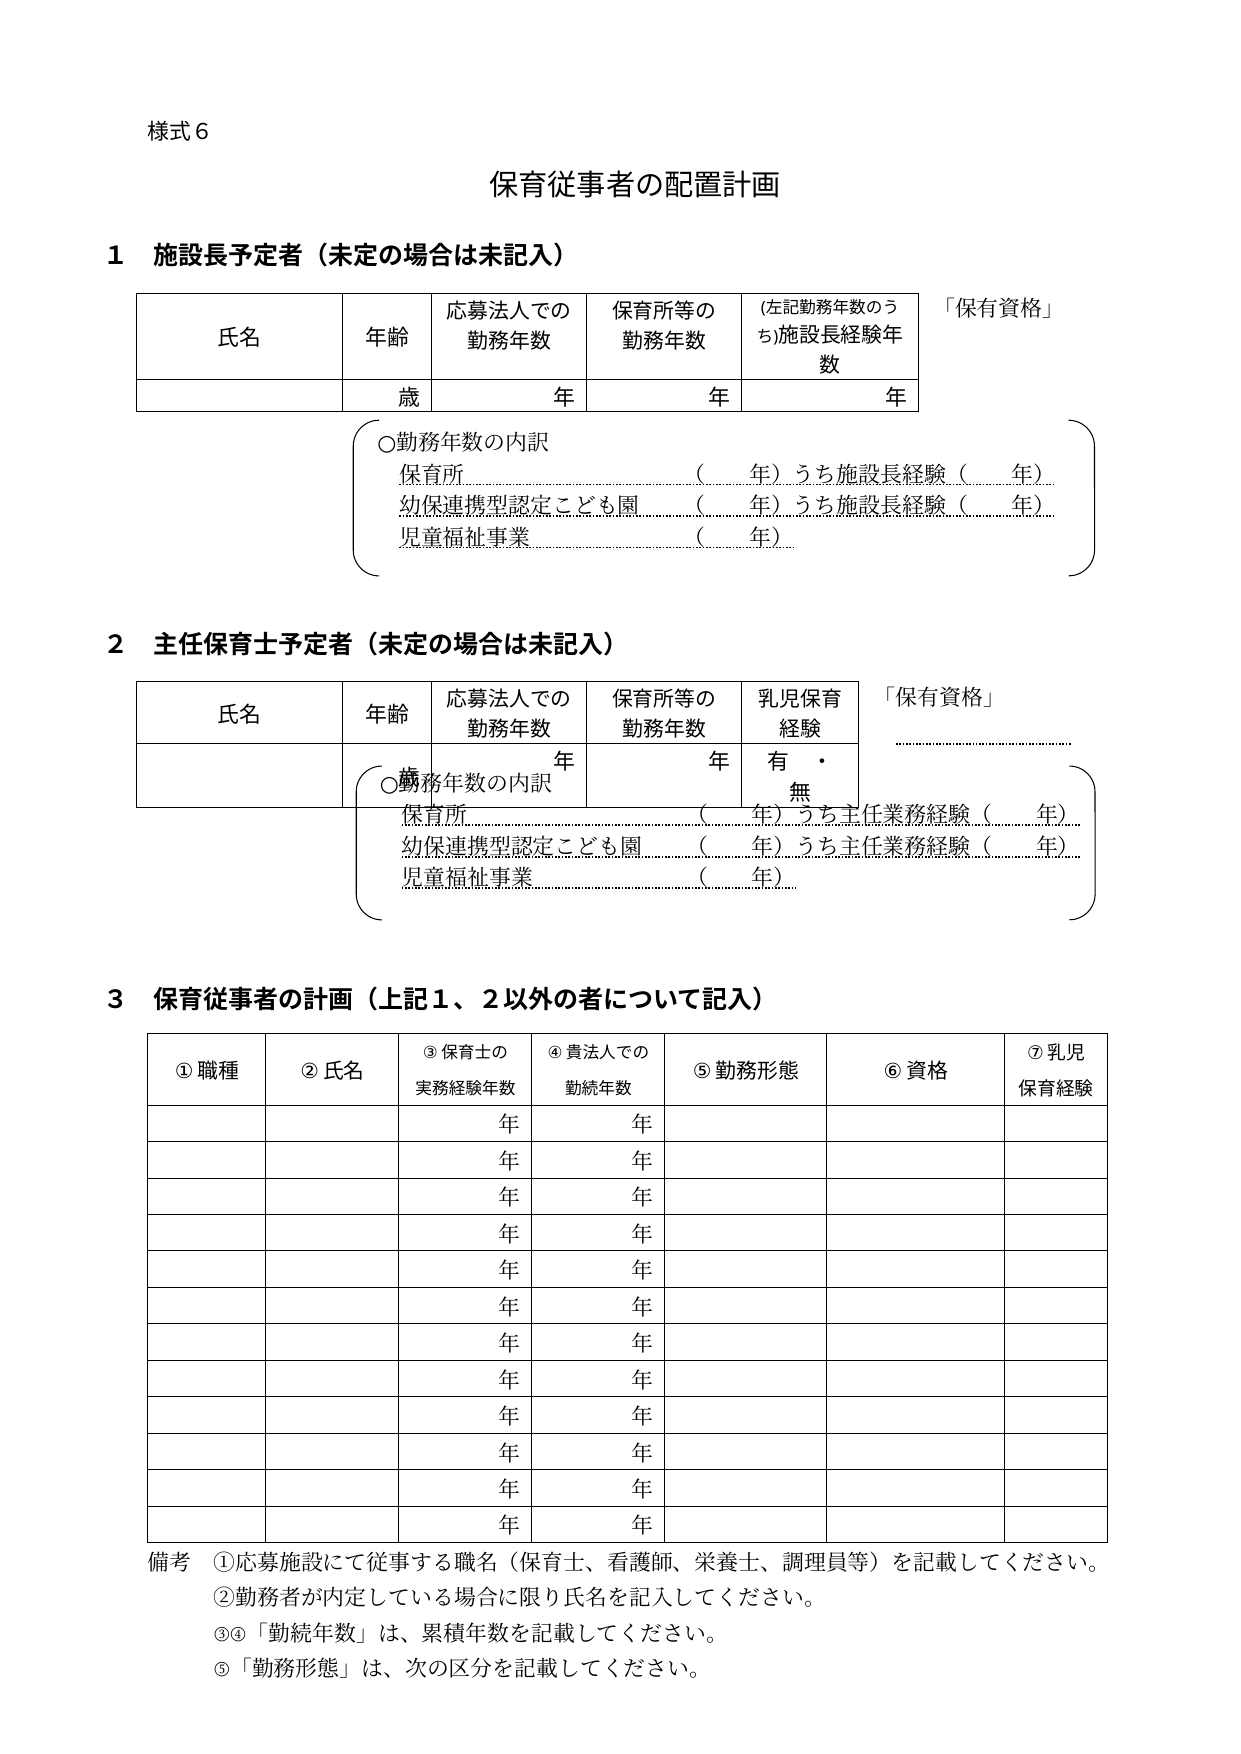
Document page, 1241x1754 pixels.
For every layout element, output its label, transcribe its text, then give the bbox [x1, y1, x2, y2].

table_cell [1005, 1470, 1107, 1506]
table_cell [266, 1397, 398, 1433]
table_cell 年 [432, 744, 586, 807]
table_header 氏名 [137, 294, 342, 378]
table_cell [1005, 1361, 1107, 1396]
table_cell [1005, 1142, 1107, 1177]
table_cell 年 [532, 1179, 664, 1214]
table_cell [1005, 1106, 1107, 1141]
table_cell [665, 1288, 826, 1323]
text 「保有資格」 [148, 678, 1122, 714]
table_cell [827, 1106, 1004, 1141]
table_cell [1005, 1324, 1107, 1360]
table_cell 年 [587, 380, 741, 411]
table_cell [827, 1470, 1004, 1506]
table_header ⑤勤務形態 [665, 1034, 826, 1104]
table_cell [266, 1507, 398, 1542]
text 備考 ①応募施設にて従事する職名（保育士、看護師、栄養士、調理員等）を記載してください。 [148, 1543, 1122, 1578]
table_cell 年 [532, 1288, 664, 1323]
table_cell 年 [532, 1397, 664, 1433]
table_cell 年 [399, 1179, 531, 1214]
table_cell [665, 1434, 826, 1469]
table_cell [266, 1288, 398, 1323]
table_cell 年 [532, 1361, 664, 1396]
table_cell [1005, 1434, 1107, 1469]
table_cell 年 [532, 1106, 664, 1141]
table_cell [148, 1397, 265, 1433]
table_cell 年 [399, 1288, 531, 1323]
table_cell 年 [432, 380, 586, 411]
table_cell 年 [399, 1251, 531, 1287]
table_cell [827, 1142, 1004, 1177]
table_cell 年 [532, 1215, 664, 1250]
table_header 応募法人での 勤務年数 [432, 682, 586, 743]
table_cell [148, 1507, 265, 1542]
table_cell [665, 1142, 826, 1177]
table_cell [1005, 1251, 1107, 1287]
table_header 氏名 [137, 682, 342, 743]
table_cell [665, 1397, 826, 1433]
table_header ⑦乳児 保育経験 [1005, 1034, 1107, 1104]
table_cell [827, 1215, 1004, 1250]
table_cell [266, 1179, 398, 1214]
text 様式６ [148, 112, 1122, 147]
table_header ②氏名 [266, 1034, 398, 1104]
text ２ 主任保育士予定者（未定の場合は未記入） [103, 608, 1122, 678]
table_header 乳児保育 経験 [742, 682, 858, 743]
table_cell [137, 380, 342, 411]
text 保育従事者の配置計画 [148, 147, 1122, 218]
table_cell [665, 1324, 826, 1360]
table_header 年齢 [343, 682, 431, 743]
table_cell [665, 1251, 826, 1287]
table_cell [266, 1434, 398, 1469]
table_cell [266, 1106, 398, 1141]
table_header ③保育士の 実務経験年数 [399, 1034, 531, 1104]
table_header ④貴法人での勤続年数 [532, 1034, 664, 1104]
table_header ⑥資格 [827, 1034, 1004, 1104]
table_cell [266, 1251, 398, 1287]
text ②勤務者が内定している場合に限り氏名を記入してください。 [148, 1578, 1122, 1614]
table_cell [148, 1215, 265, 1250]
text 「保有資格」 [148, 289, 1122, 324]
table_cell [827, 1251, 1004, 1287]
table_cell 歳 [343, 744, 431, 807]
table_cell [827, 1397, 1004, 1433]
table_cell [148, 1142, 265, 1177]
table_cell [665, 1179, 826, 1214]
table_cell [665, 1507, 826, 1542]
text ⑤「勤務形態」は、次の区分を記載してください。 [148, 1649, 1122, 1685]
table_cell 年 [399, 1142, 531, 1177]
text １ 施設長予定者（未定の場合は未記入） [103, 218, 1122, 289]
table_cell 年 [532, 1324, 664, 1360]
table_cell [827, 1361, 1004, 1396]
table_header (左記勤務年数のうち)施設長経験年数 [742, 294, 918, 378]
table_cell [148, 1324, 265, 1360]
table_cell [148, 1434, 265, 1469]
table_cell 年 [532, 1507, 664, 1542]
table_cell [1005, 1179, 1107, 1214]
table_cell [266, 1142, 398, 1177]
table_cell 年 [399, 1507, 531, 1542]
text ３ 保育従事者の計画（上記１、２以外の者について記入） [103, 962, 1122, 1033]
table_cell [266, 1470, 398, 1506]
table_header 年齢 [343, 294, 431, 378]
table_header 応募法人での 勤務年数 [432, 294, 586, 378]
table_cell 年 [399, 1215, 531, 1250]
table_cell 歳 [343, 380, 431, 411]
table_cell [827, 1434, 1004, 1469]
table_cell 年 [532, 1434, 664, 1469]
table_cell [827, 1288, 1004, 1323]
table_cell 年 [399, 1470, 531, 1506]
table_cell [1005, 1397, 1107, 1433]
table_cell [1005, 1288, 1107, 1323]
table_cell [827, 1507, 1004, 1542]
table_cell 年 [532, 1251, 664, 1287]
table_cell [665, 1361, 826, 1396]
table_cell [827, 1324, 1004, 1360]
table_cell 年 [587, 744, 741, 807]
table_cell 年 [742, 380, 918, 411]
table_cell 年 [399, 1106, 531, 1141]
table_cell 年 [399, 1361, 531, 1396]
table_cell [148, 1106, 265, 1141]
table_cell [665, 1470, 826, 1506]
table_cell [148, 1470, 265, 1506]
table_cell [137, 744, 342, 807]
table_cell 年 [399, 1434, 531, 1469]
table_cell 年 [399, 1324, 531, 1360]
table_cell 年 [399, 1397, 531, 1433]
table_cell [266, 1361, 398, 1396]
table_header 保育所等の 勤務年数 [587, 294, 741, 378]
table_header 保育所等の 勤務年数 [587, 682, 741, 743]
table_cell [1005, 1507, 1107, 1542]
table_cell [665, 1215, 826, 1250]
table_cell 年 [532, 1470, 664, 1506]
table_cell [665, 1106, 826, 1141]
table_cell [1005, 1215, 1107, 1250]
table_cell [148, 1288, 265, 1323]
table_cell [266, 1324, 398, 1360]
table_header ①職種 [148, 1034, 265, 1104]
table_cell [827, 1179, 1004, 1214]
text ③④「勤続年数」は、累積年数を記載してください。 [148, 1614, 1122, 1649]
table_cell [148, 1179, 265, 1214]
table_cell [148, 1251, 265, 1287]
table_cell [266, 1215, 398, 1250]
table_cell 有 ・ 無 [742, 744, 858, 807]
table_cell 年 [532, 1142, 664, 1177]
table_cell [148, 1361, 265, 1396]
